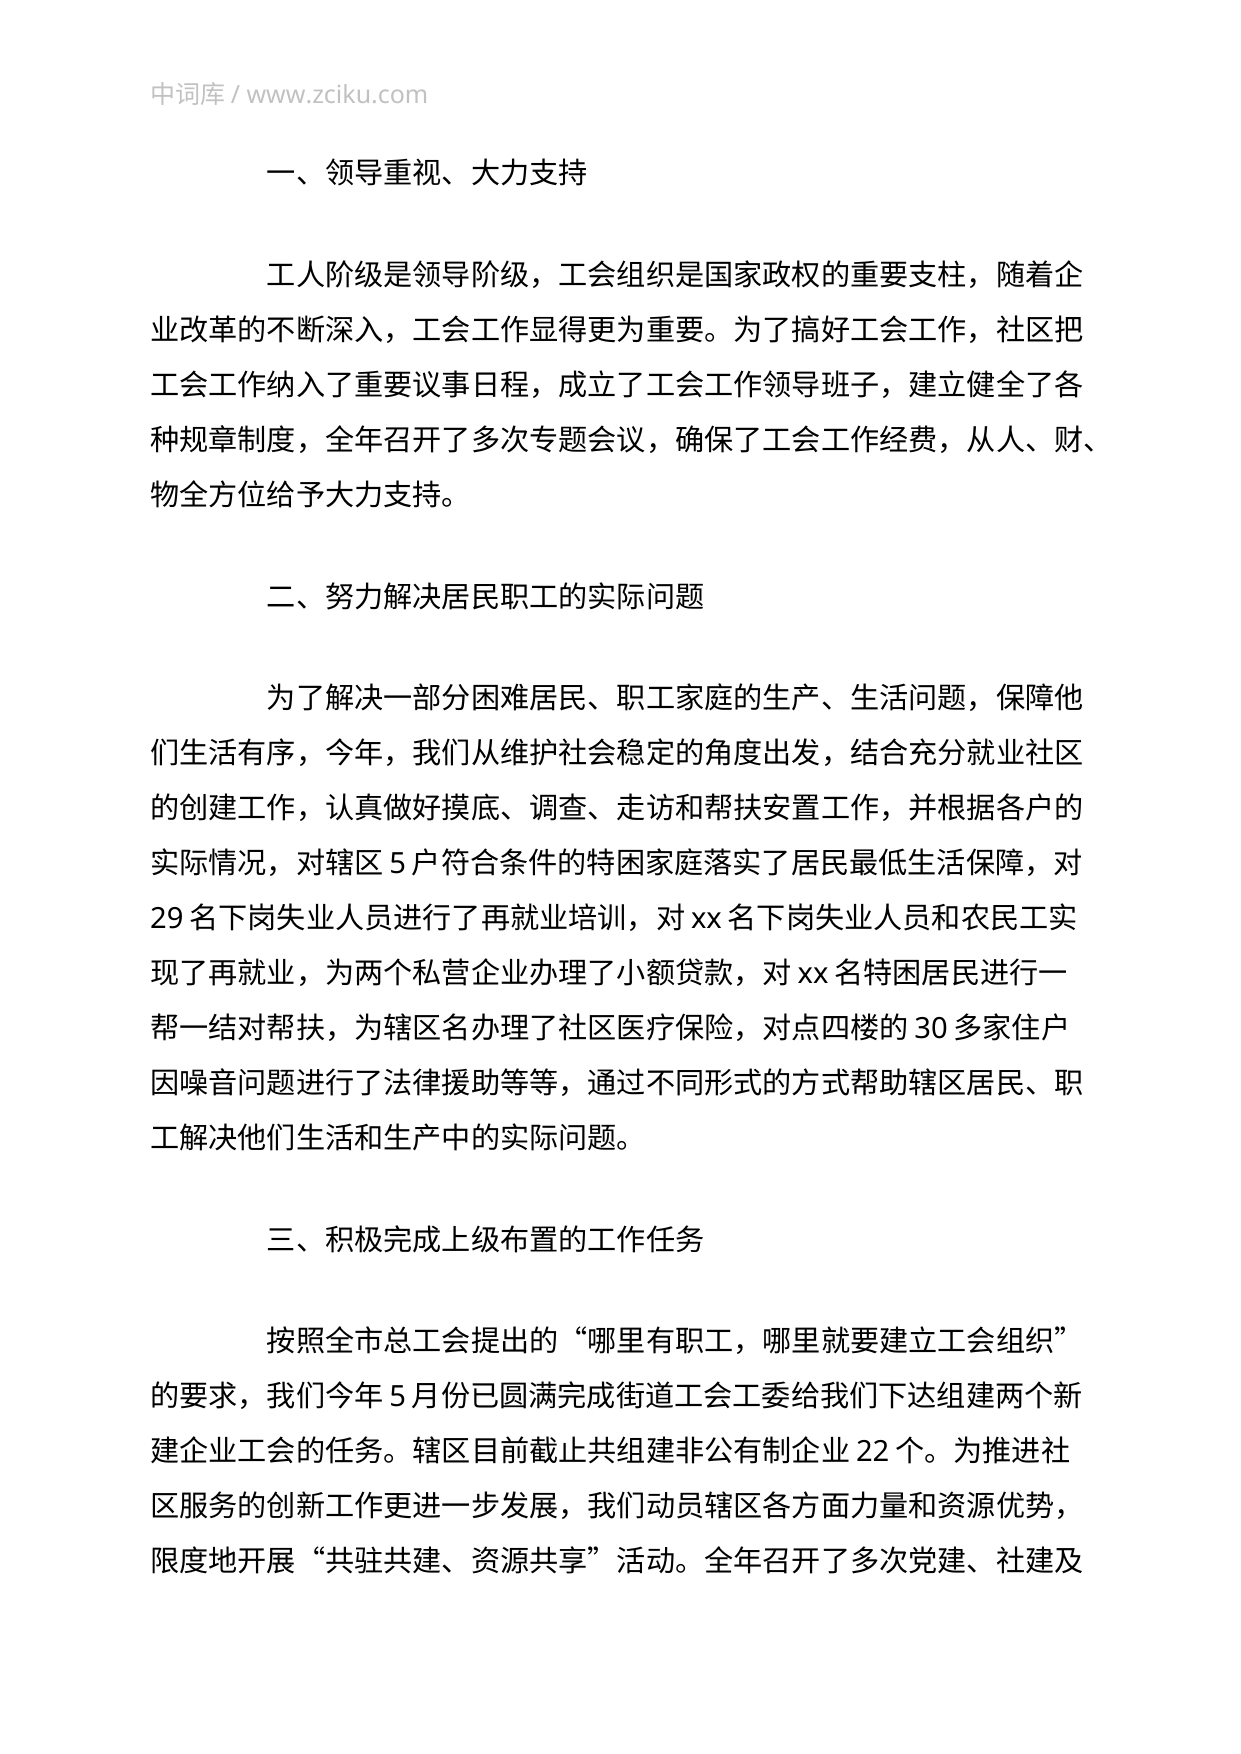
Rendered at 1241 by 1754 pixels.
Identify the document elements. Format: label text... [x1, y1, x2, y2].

text 工人阶级是领导阶级，工会组织是国家政权的重要支柱，随着企业改革的不断深入，工会工作显得更为重要。为了搞好工会工作，社区把工会工作纳入了重要议事日程，成立了工会工作领导班子，建立健全了各种规章制度，全年召开了多次专题会议，确保了工会工作经费，从人、财、物全方位给予大力支持。 [150, 252, 1090, 514]
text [150, 1318, 1090, 1580]
text 三、积极完成上级布置的工作任务 [150, 1216, 1090, 1258]
text 二、努力解决居民职工的实际问题 [150, 573, 1090, 615]
text 为了解决一部分困难居民、职工家庭的生产、生活问题，保障他们生活有序，今年，我们从维护社会稳定的角度出发，结合充分就业社区的创建工作，认真做好摸底、调查、走访和帮扶安置工作，并根据各户的实际情况，对辖区5户符合条件的特困家庭落实了居民最低生活保障，对29名下岗失业人员进行了再就业培训，对xx名下岗失业人员和农民工实现了再就业，为两个私营企业办理了小额贷款，对xx名特困居民进行一帮一结对帮扶，为辖区名办理了社区医疗保险，对点四楼的30多家住户因噪音问题进行了法律援助等等，通过不同形式的方式帮助辖区居民、职工解决他们生活和生产中的实际问题。 [150, 675, 1090, 1157]
text 一、领导重视、大力支持 [150, 150, 1090, 192]
